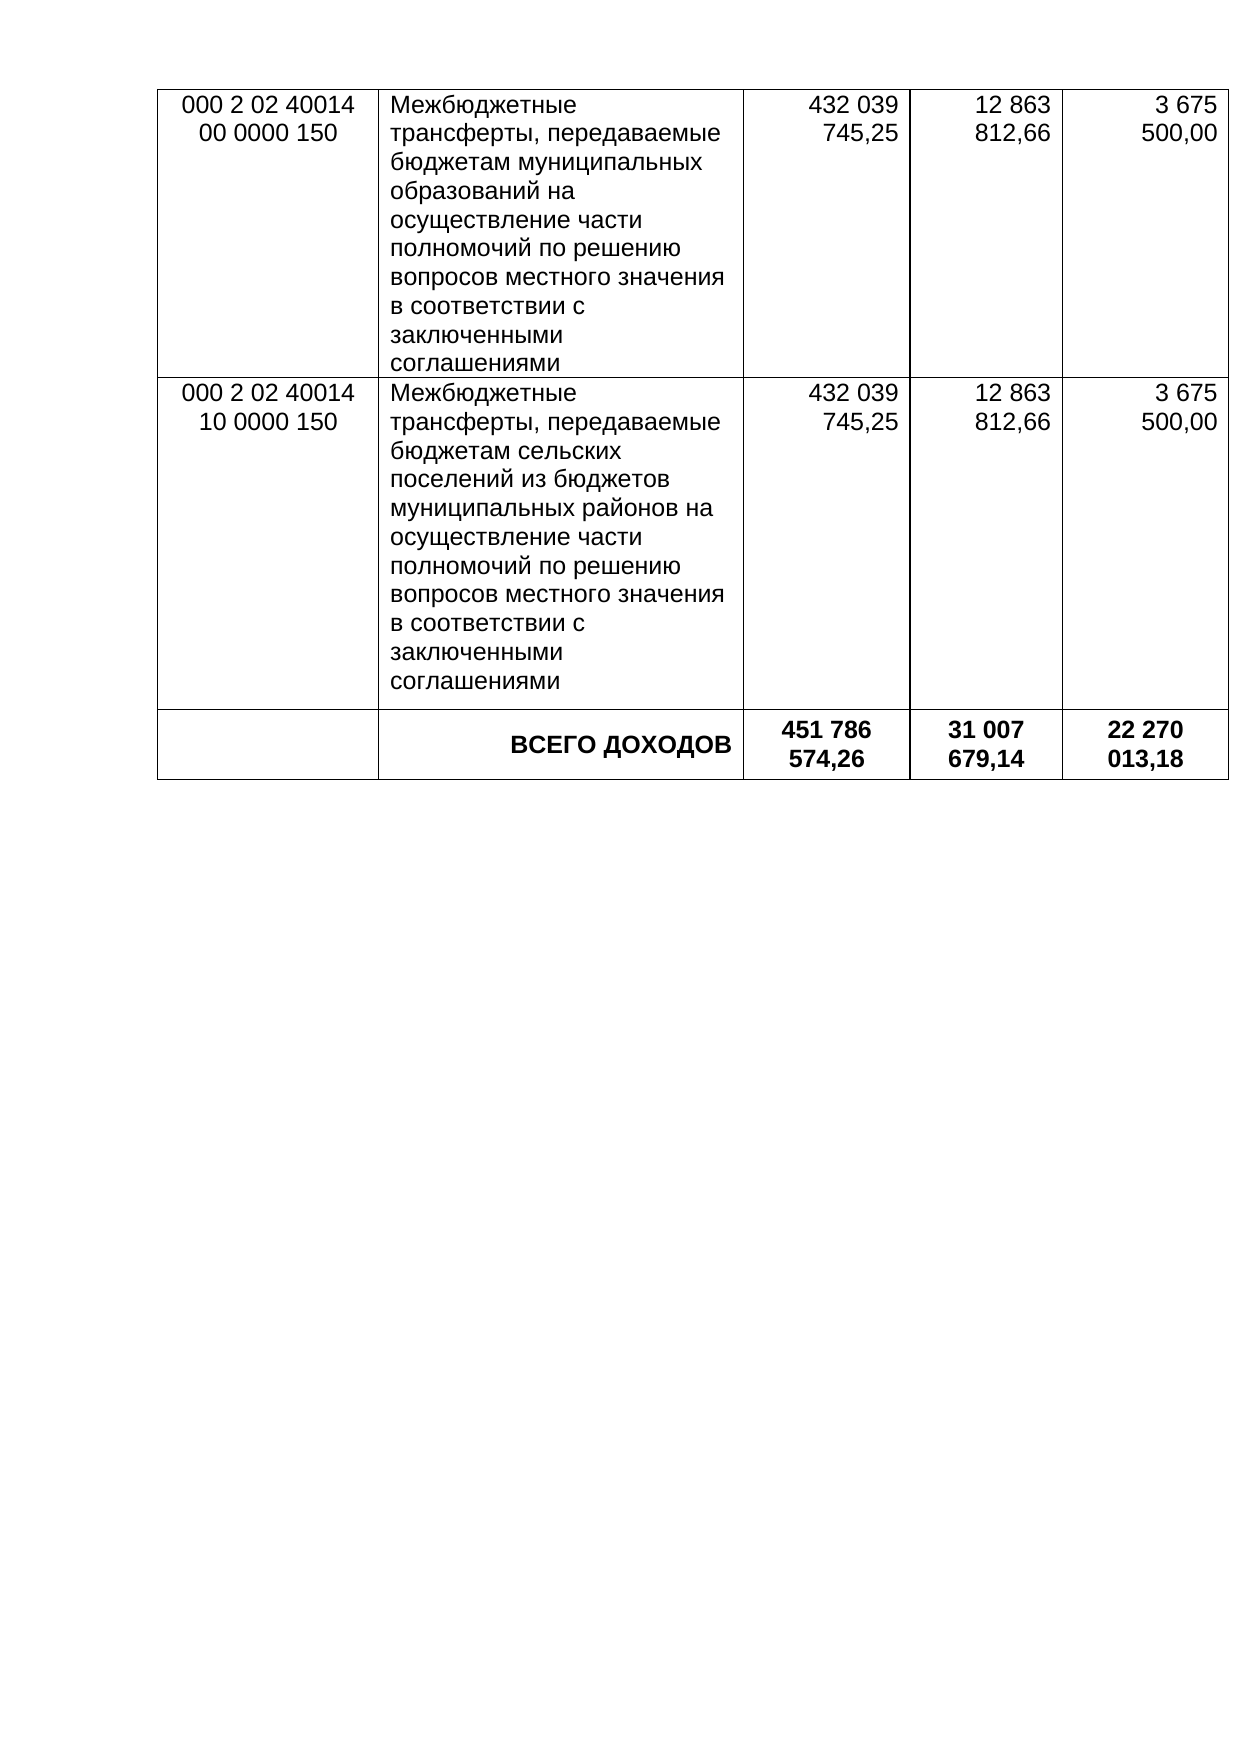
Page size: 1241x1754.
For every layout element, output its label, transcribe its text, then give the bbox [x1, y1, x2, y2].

table_cell ВСЕГО ДОХОДОВ [379, 710, 743, 779]
table_cell 000 2 02 40014 00 0000 150 [158, 90, 378, 377]
table_cell 432 039 745,25 [744, 378, 909, 708]
table_cell 12 863 812,66 [911, 378, 1062, 708]
table_cell Межбюджетные трансферты, передаваемые бюджетам сельских поселений из бюджетов муниципальных районов на осуществление части полномочий по решению вопросов местного значения в соответствии с заключенными соглашениями [379, 378, 743, 708]
table_cell 22 270 013,18 [1063, 710, 1228, 779]
table_cell 3 675 500,00 [1063, 378, 1228, 708]
table_cell 12 863 812,66 [911, 90, 1062, 377]
table_cell [158, 710, 378, 779]
table_cell 3 675 500,00 [1063, 90, 1228, 377]
table_cell 000 2 02 40014 10 0000 150 [158, 378, 378, 708]
table_cell 432 039 745,25 [744, 90, 909, 377]
table_cell Межбюджетные трансферты, передаваемые бюджетам муниципальных образований на осуществление части полномочий по решению вопросов местного значения в соответствии с заключенными соглашениями [379, 90, 743, 377]
table_cell 451 786 574,26 [744, 710, 909, 779]
table_cell 31 007 679,14 [911, 710, 1062, 779]
